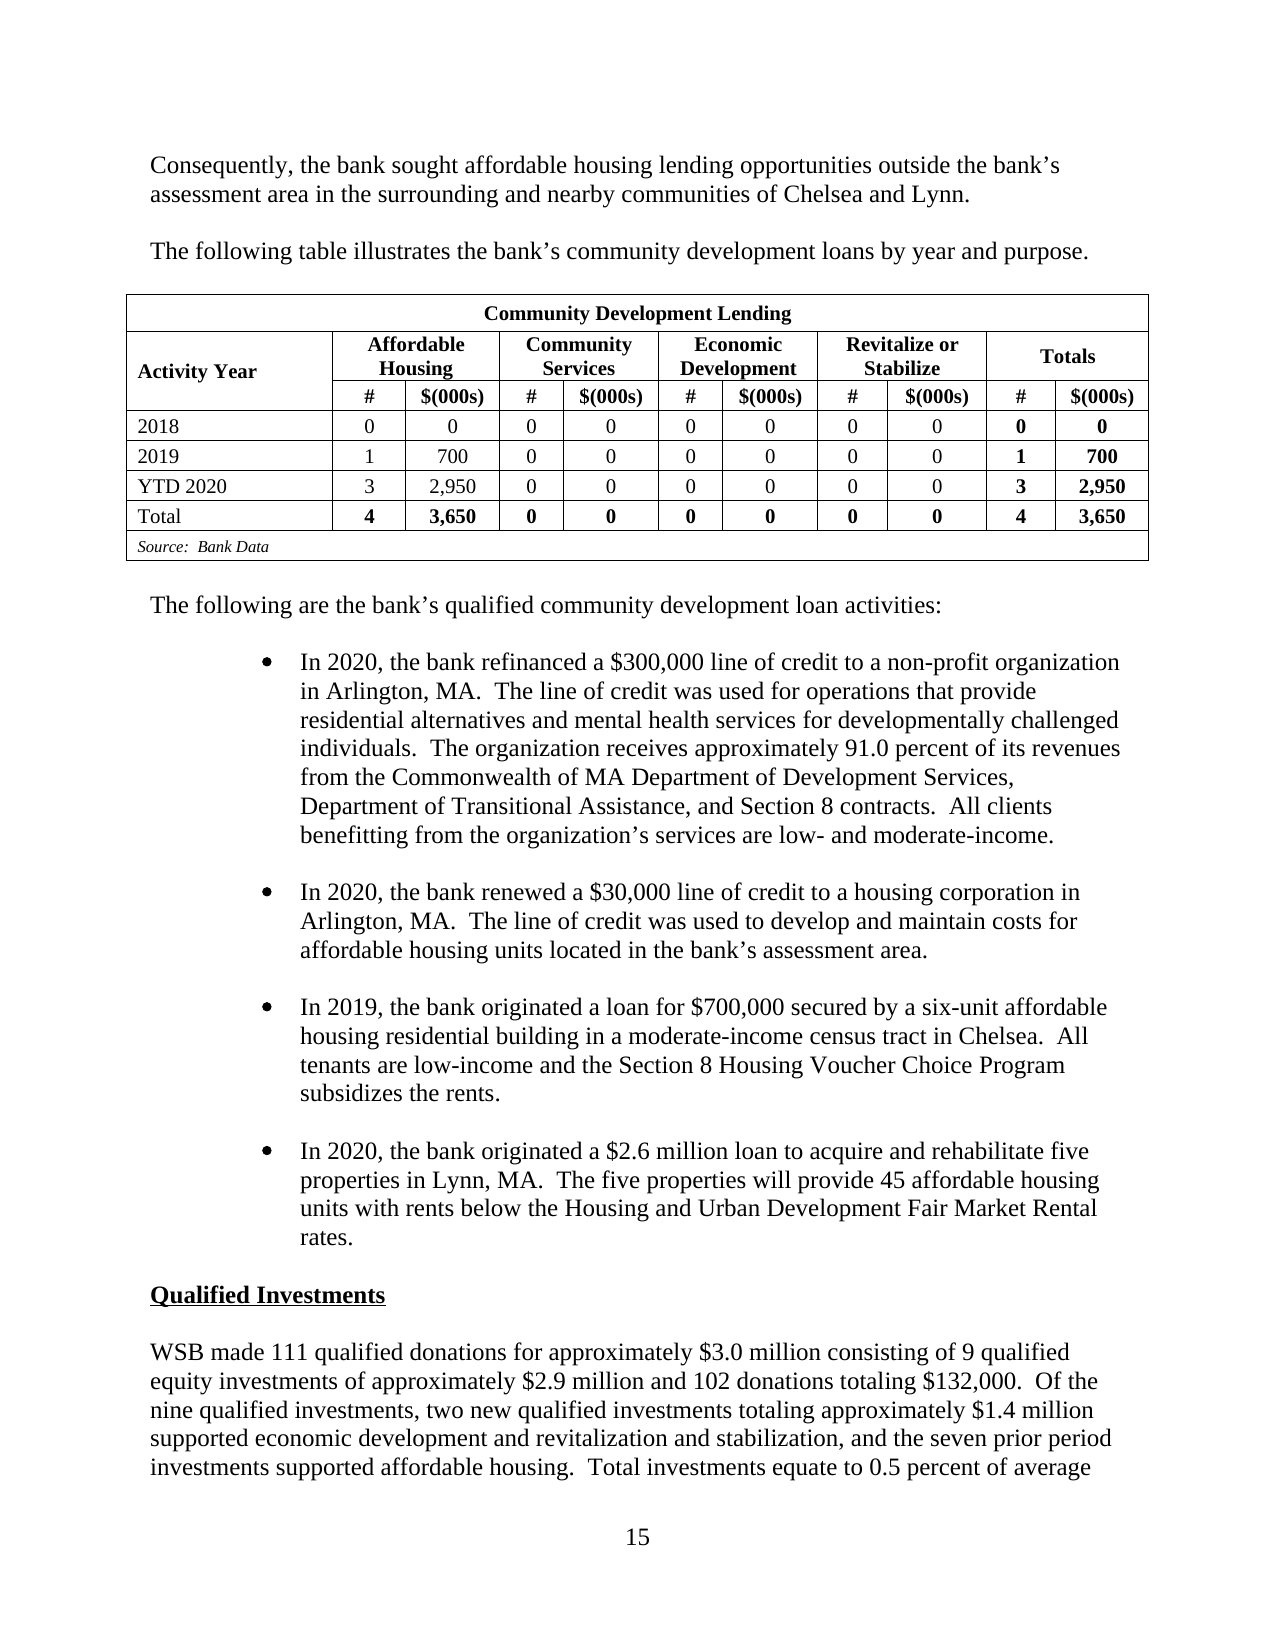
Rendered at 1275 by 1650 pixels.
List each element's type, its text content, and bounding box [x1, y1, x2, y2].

table_cell 0 [659, 471, 722, 500]
table_cell # [659, 381, 722, 410]
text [150, 150, 1125, 207]
table_cell Community Services [500, 332, 658, 380]
list In 2020, the bank refinanced a $300,000 line of credit to a non-profit organization in Arlington, MA. The line of credit was used for operations that provide residential alternatives and mental health services for developmentally challenged individuals. The organization receives approximately 91.0 percent of its revenues from the Commonwealth of MA Department of Development Services, Department of Transitional Assistance, and Section 8 contracts. All clients benefitting from the organization’s services are low- and moderate-income. [262, 647, 1125, 848]
text The following table illustrates the bank’s community development loans by year and purpose. [150, 236, 1125, 265]
table_cell 0 [987, 411, 1055, 440]
text Qualified Investments [150, 1280, 1125, 1308]
table_cell 0 [659, 411, 722, 440]
table_cell 1 [987, 441, 1055, 470]
table_cell YTD 2020 [127, 471, 332, 500]
table_cell 3,650 [1056, 501, 1148, 530]
table_cell Economic Development [659, 332, 817, 380]
table_cell 0 [1056, 411, 1148, 440]
table_cell 3 [987, 471, 1055, 500]
table_cell Revitalize or Stabilize [818, 332, 986, 380]
table_cell Total [127, 501, 332, 530]
table_cell 0 [333, 411, 405, 440]
table_cell # [987, 381, 1055, 410]
table_cell 700 [406, 441, 499, 470]
table_cell # [818, 381, 887, 410]
table_cell 0 [500, 501, 563, 530]
table_cell Affordable Housing [333, 332, 499, 380]
table_cell # [333, 381, 405, 410]
table_cell 0 [818, 501, 887, 530]
table_cell 0 [406, 411, 499, 440]
table_cell $(000s) [1056, 381, 1148, 410]
table_cell $(000s) [564, 381, 658, 410]
table_cell 0 [723, 411, 817, 440]
table_cell 0 [818, 441, 887, 470]
table_cell 0 [500, 471, 563, 500]
table_cell 0 [888, 441, 986, 470]
table_cell 1 [333, 441, 405, 470]
table_cell 0 [564, 501, 658, 530]
table_cell 0 [888, 501, 986, 530]
table_cell 2019 [127, 441, 332, 470]
table_cell Source: Bank Data [127, 531, 1148, 560]
table_cell # [500, 381, 563, 410]
table_cell 0 [564, 411, 658, 440]
table_cell 0 [564, 471, 658, 500]
text The following are the bank’s qualified community development loan activities: [150, 590, 1125, 619]
table_cell $(000s) [723, 381, 817, 410]
table_header Community Development Lending [127, 295, 1148, 331]
table_cell 2,950 [1056, 471, 1148, 500]
table_cell 0 [500, 441, 563, 470]
table_cell 700 [1056, 441, 1148, 470]
table_cell 4 [333, 501, 405, 530]
table_cell 0 [723, 471, 817, 500]
table_cell 0 [500, 411, 563, 440]
table_cell 0 [888, 411, 986, 440]
table_cell 0 [659, 441, 722, 470]
table_cell Totals [987, 332, 1148, 380]
table_cell 0 [888, 471, 986, 500]
list In 2019, the bank originated a loan for $700,000 secured by a six-unit affordable housing residential building in a moderate-income census tract in Chelsea. All tenants are low-income and the Section 8 Housing Voucher Choice Program subsidizes the rents. [262, 992, 1125, 1107]
table_cell 4 [987, 501, 1055, 530]
table_cell 3,650 [406, 501, 499, 530]
list In 2020, the bank renewed a $30,000 line of credit to a housing corporation in Arlington, MA. The line of credit was used to develop and maintain costs for affordable housing units located in the bank’s assessment area. [262, 877, 1125, 963]
table_cell 0 [723, 441, 817, 470]
table_cell 0 [564, 441, 658, 470]
table_cell $(000s) [888, 381, 986, 410]
table_cell $(000s) [406, 381, 499, 410]
table_cell 0 [818, 471, 887, 500]
list In 2020, the bank originated a $2.6 million loan to acquire and rehabilitate five properties in Lynn, MA. The five properties will provide 45 affordable housing units with rents below the Housing and Urban Development Fair Market Rental rates. [262, 1136, 1125, 1251]
table_cell 0 [818, 411, 887, 440]
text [150, 1337, 1125, 1481]
table_cell 3 [333, 471, 405, 500]
table_cell 2,950 [406, 471, 499, 500]
table_cell 2018 [127, 411, 332, 440]
table_cell 0 [659, 501, 722, 530]
table_cell Activity Year [127, 332, 332, 410]
table_cell 0 [723, 501, 817, 530]
